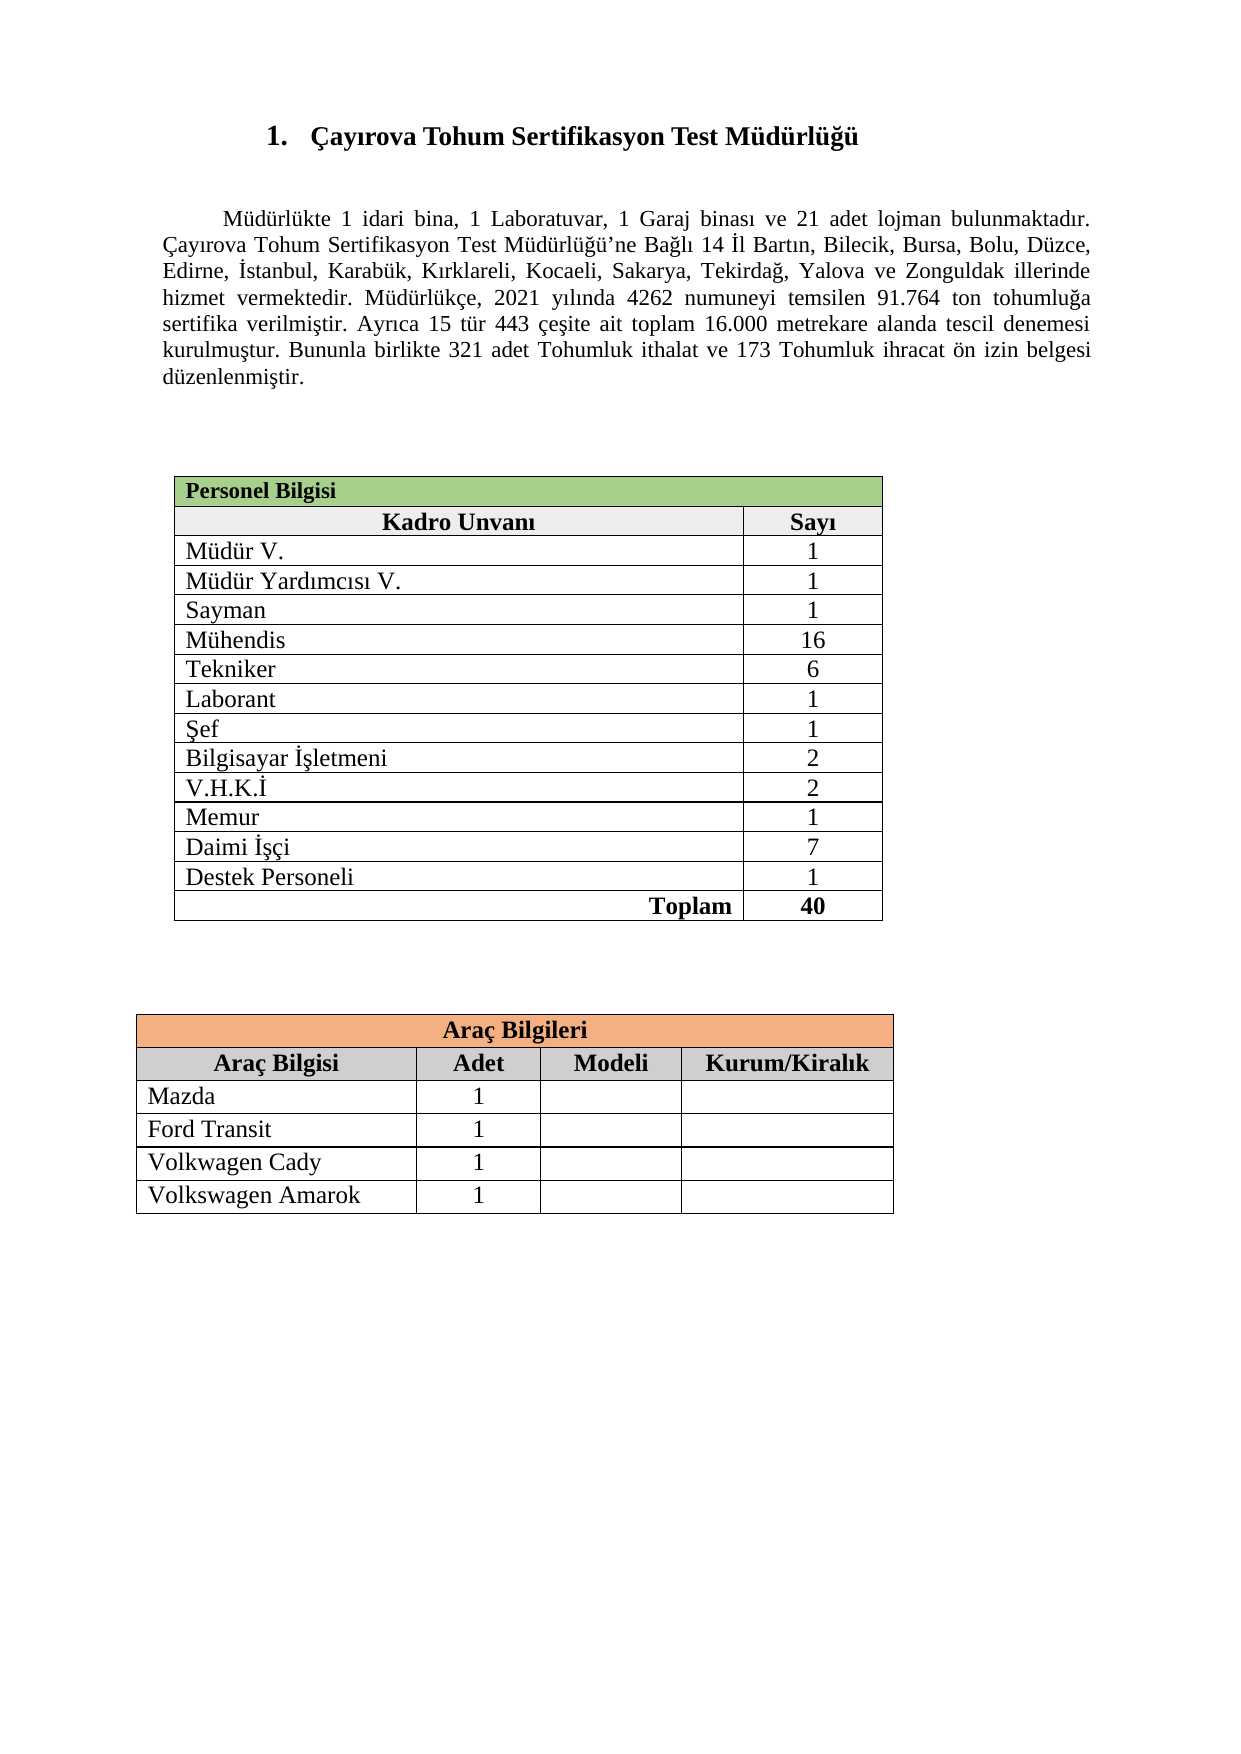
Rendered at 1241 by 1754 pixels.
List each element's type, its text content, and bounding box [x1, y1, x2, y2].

table_cell 2 [744, 773, 882, 801]
table_cell 1 [417, 1081, 540, 1113]
table_cell Toplam [175, 891, 743, 920]
table_cell Şef [175, 714, 743, 742]
table_cell 1 [744, 536, 882, 565]
table_cell 40 [744, 891, 882, 920]
table_cell Sayman [175, 595, 743, 624]
table_cell Destek Personeli [175, 862, 743, 890]
table_cell 1 [417, 1181, 540, 1213]
table_cell Sayı [744, 507, 882, 535]
table_cell Müdür Yardımcısı V. [175, 566, 743, 594]
table_cell Bilgisayar İşletmeni [175, 743, 743, 772]
table_cell Mazda [137, 1081, 416, 1113]
table_cell [541, 1081, 681, 1113]
table_cell Volkswagen Amarok Teknikeri [137, 1181, 416, 1213]
table_cell Mühendis [175, 625, 743, 653]
table_cell Volkwagen Cady [137, 1148, 416, 1179]
table_header Araç Bilgileri [137, 1015, 893, 1047]
table_cell Laborant [175, 684, 743, 713]
table_cell Modeli [541, 1048, 681, 1080]
table_cell 1 [744, 714, 882, 742]
table_cell [682, 1081, 893, 1113]
table_cell Kurum/Kiralık [682, 1048, 893, 1080]
subtitle Çayırova Tohum Sertifikasyon Test Müdürlüğü [266, 118, 1092, 152]
table_cell 2 [744, 743, 882, 772]
table_cell [682, 1114, 893, 1146]
table_cell 1 [417, 1148, 540, 1179]
table_cell Tekniker [175, 655, 743, 683]
table_cell [541, 1148, 681, 1179]
table_cell [682, 1148, 893, 1179]
table_cell Müdür V. [175, 536, 743, 565]
table_cell 1 [744, 803, 882, 831]
table_cell Araç Bilgisi [137, 1048, 416, 1080]
table_cell [541, 1181, 681, 1213]
table_cell 1 [744, 862, 882, 890]
table_cell Memur [175, 803, 743, 831]
table_cell 1 [744, 595, 882, 624]
table_cell 16 [744, 625, 882, 653]
table_cell V.H.K.İ [175, 773, 743, 801]
table_cell Adet [417, 1048, 540, 1080]
table_cell 1 [744, 684, 882, 713]
text Müdürlükte 1 idari bina, 1 Laboratuvar, 1 Garaj binası ve 21 adet lojman bulunmaktadır. Çayırova Tohum Sertifikasyon Test Müdürlüğü’ne Bağlı 14 İl Bartın, Bilecik, Bursa, Bolu, Düzce, Edirne, İstanbul, Karabük, Kırklareli, Kocaeli, Sakarya, Tekirdağ, Yalova ve Zonguldak illerinde hizmet vermektedir. Müdürlükçe, 2021 yılında 4262 numuneyi temsilen 91.764 ton tohumluğa sertifika verilmiştir. Ayrıca 15 tür 443 çeşite ait toplam 16.000 metrekare alanda tescil denemesi kurulmuştur. Bununla birlikte 321 adet Tohumluk ithalat ve 173 Tohumluk ihracat ön izin belgesi düzenlenmiştir. [162, 205, 1092, 389]
table_cell [541, 1114, 681, 1146]
table_cell 6 [744, 655, 882, 683]
table_header Personel Bilgisi [175, 477, 882, 506]
table_cell 7 [744, 832, 882, 861]
table_cell 1 [417, 1114, 540, 1146]
table_cell Daimi İşçi [175, 832, 743, 861]
table_cell Kadro Unvanı [175, 507, 743, 535]
table_cell Ford Transit [137, 1114, 416, 1146]
table_cell [682, 1181, 893, 1213]
table_cell 1 [744, 566, 882, 594]
